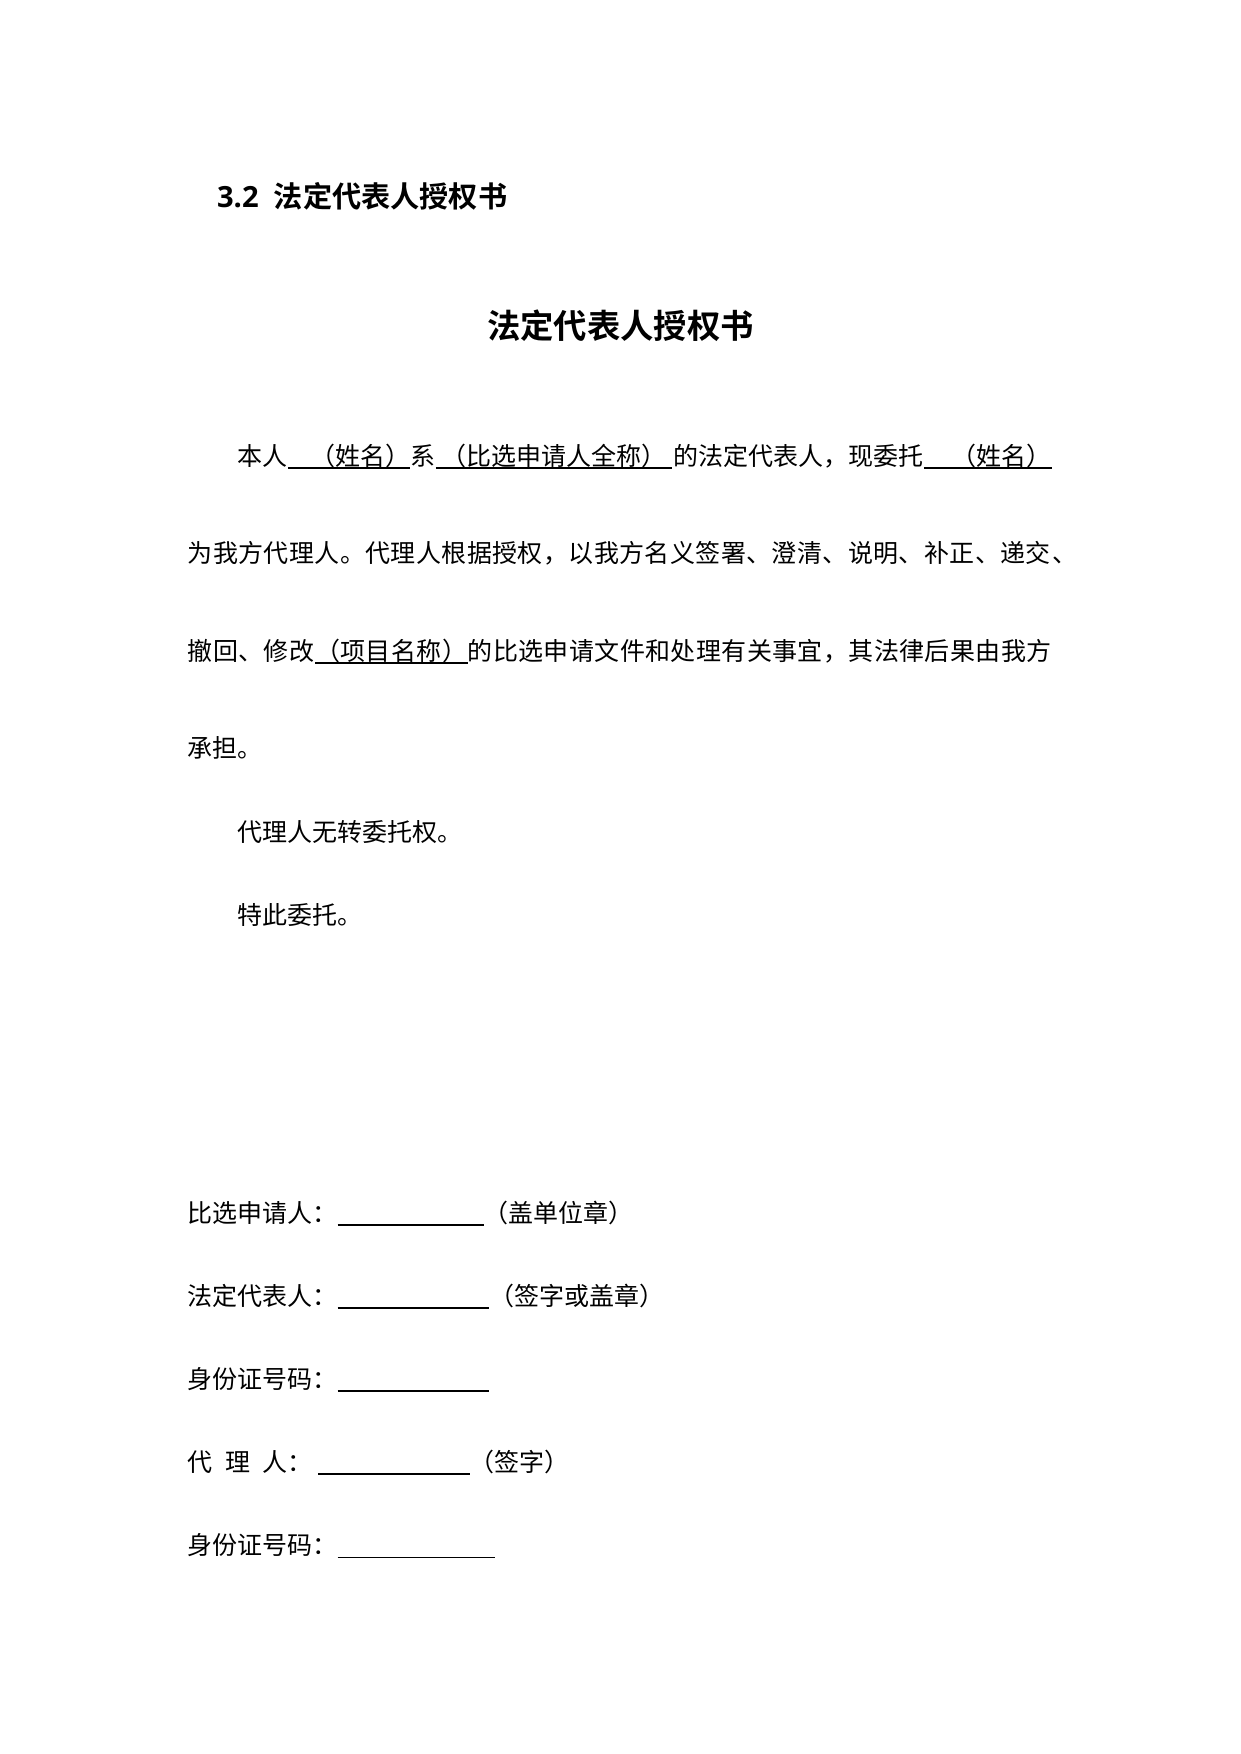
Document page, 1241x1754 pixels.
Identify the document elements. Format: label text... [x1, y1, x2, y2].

text 代理人无转委托权。 [187, 798, 1053, 863]
text 身份证号码： [187, 1345, 1053, 1410]
text 本人 （姓名）系 （比选申请人全称） 的法定代表人，现委托 （姓名）为我方代理人。代理人根据授权，以我方名义签署、澄清、说明、补正、递交、撤回、修改（项目名称）的比选申请文件和处理有关事宜，其法律后果由我方承担。 [187, 422, 1053, 779]
subtitle 3.2 法定代表人授权书 [187, 162, 1053, 227]
text 比选申请人： （盖单位章） [187, 1179, 1053, 1244]
text 代理人： （签字） [187, 1428, 1053, 1493]
text 特此委托。 [187, 881, 1053, 946]
text 法定代表人授权书 [187, 292, 1053, 357]
text 身份证号码： [187, 1511, 1053, 1576]
text 法定代表人： （签字或盖章） [187, 1262, 1053, 1327]
